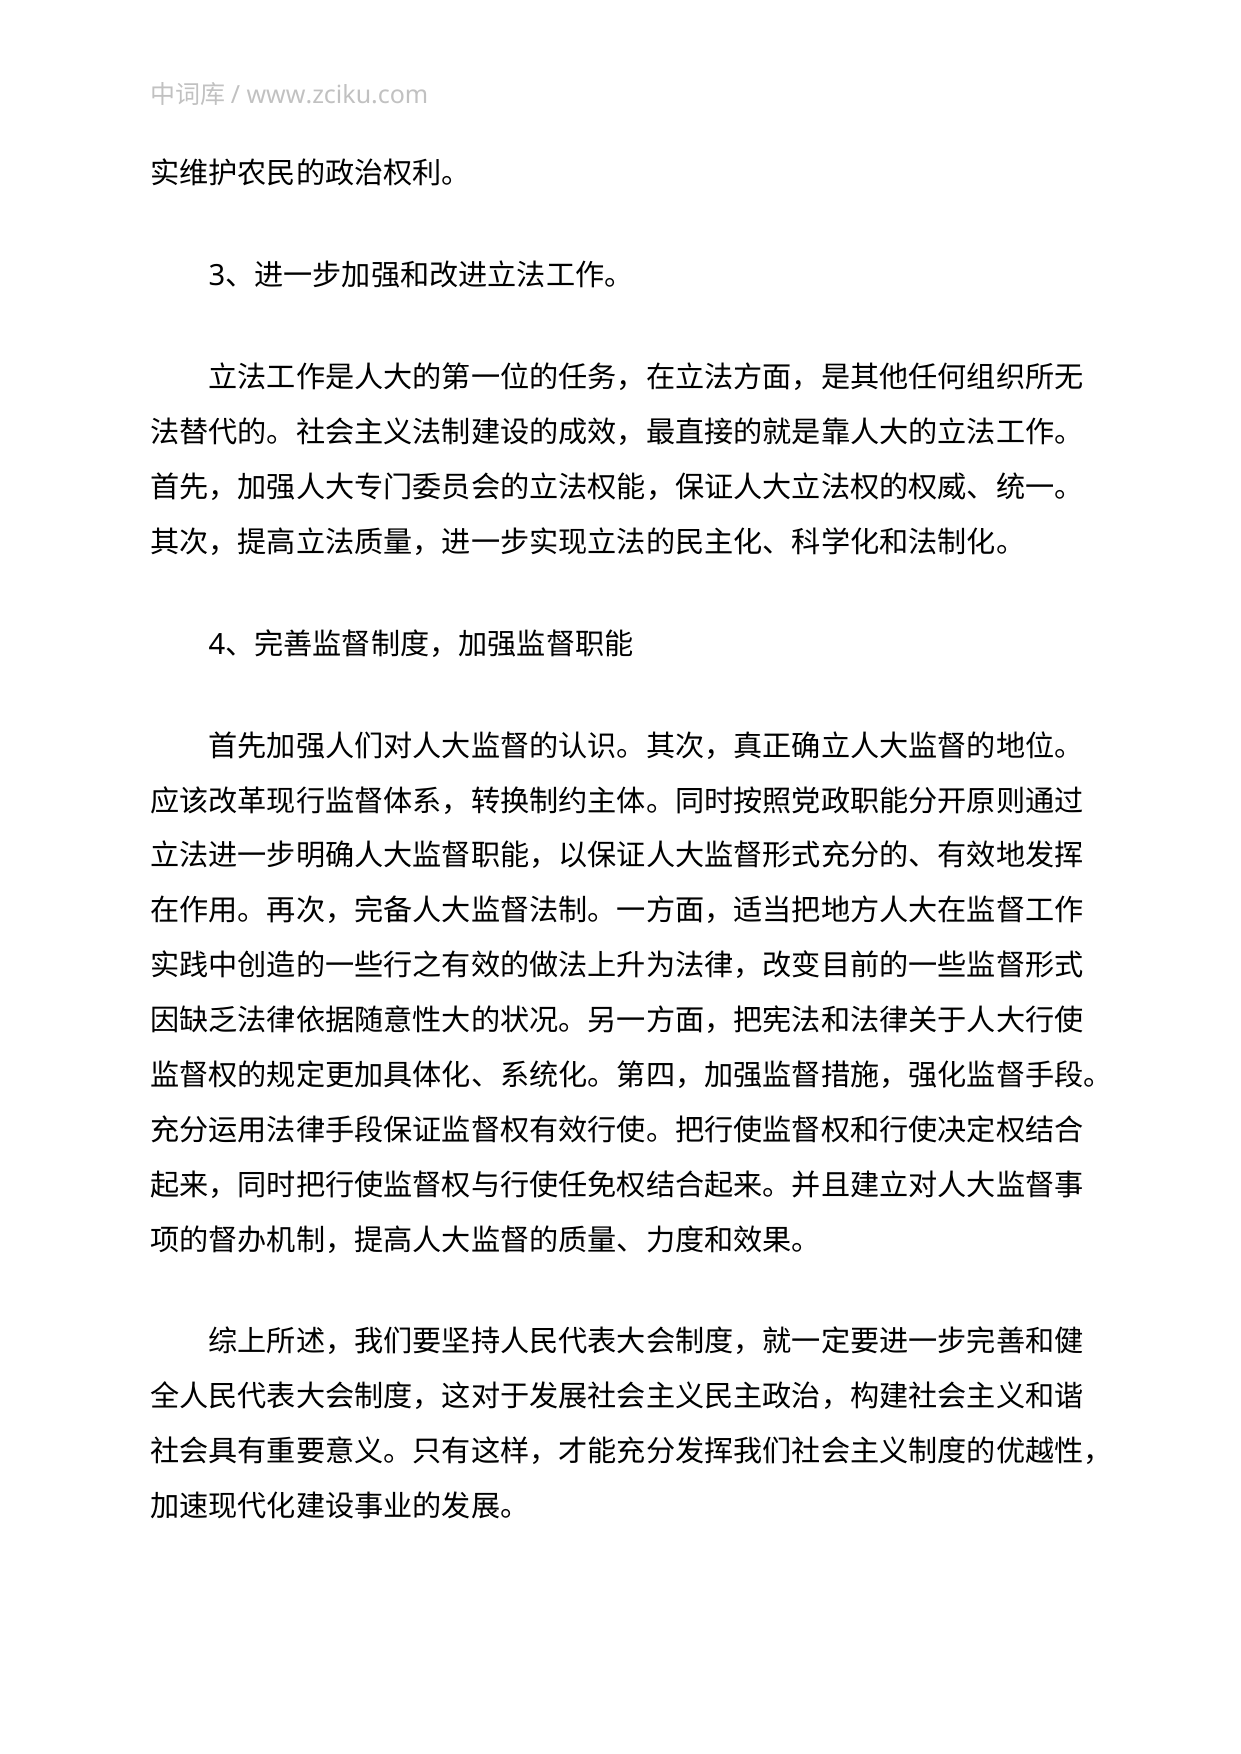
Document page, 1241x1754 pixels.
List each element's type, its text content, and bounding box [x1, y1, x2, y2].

text 3、进一步加强和改进立法工作。 [150, 252, 1090, 294]
text 综上所述，我们要坚持人民代表大会制度，就一定要进一步完善和健全人民代表大会制度，这对于发展社会主义民主政治，构建社会主义和谐社会具有重要意义。只有这样，才能充分发挥我们社会主义制度的优越性，加速现代化建设事业的发展。 [150, 1318, 1090, 1525]
text 立法工作是人大的第一位的任务，在立法方面，是其他任何组织所无法替代的。社会主义法制建设的成效，最直接的就是靠人大的立法工作。首先，加强人大专门委员会的立法权能，保证人大立法权的权威、统一。其次，提高立法质量，进一步实现立法的民主化、科学化和法制化。 [150, 354, 1090, 561]
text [150, 150, 1090, 192]
text 4、完善监督制度，加强监督职能 [150, 620, 1090, 663]
text 首先加强人们对人大监督的认识。其次，真正确立人大监督的地位。应该改革现行监督体系，转换制约主体。同时按照党政职能分开原则通过立法进一步明确人大监督职能，以保证人大监督形式充分的、有效地发挥在作用。再次，完备人大监督法制。一方面，适当把地方人大在监督工作实践中创造的一些行之有效的做法上升为法律，改变目前的一些监督形式因缺乏法律依据随意性大的状况。另一方面，把宪法和法律关于人大行使监督权的规定更加具体化、系统化。第四，加强监督措施，强化监督手段。充分运用法律手段保证监督权有效行使。把行使监督权和行使决定权结合起来，同时把行使监督权与行使任免权结合起来。并且建立对人大监督事项的督办机制，提高人大监督的质量、力度和效果。 [150, 722, 1090, 1258]
